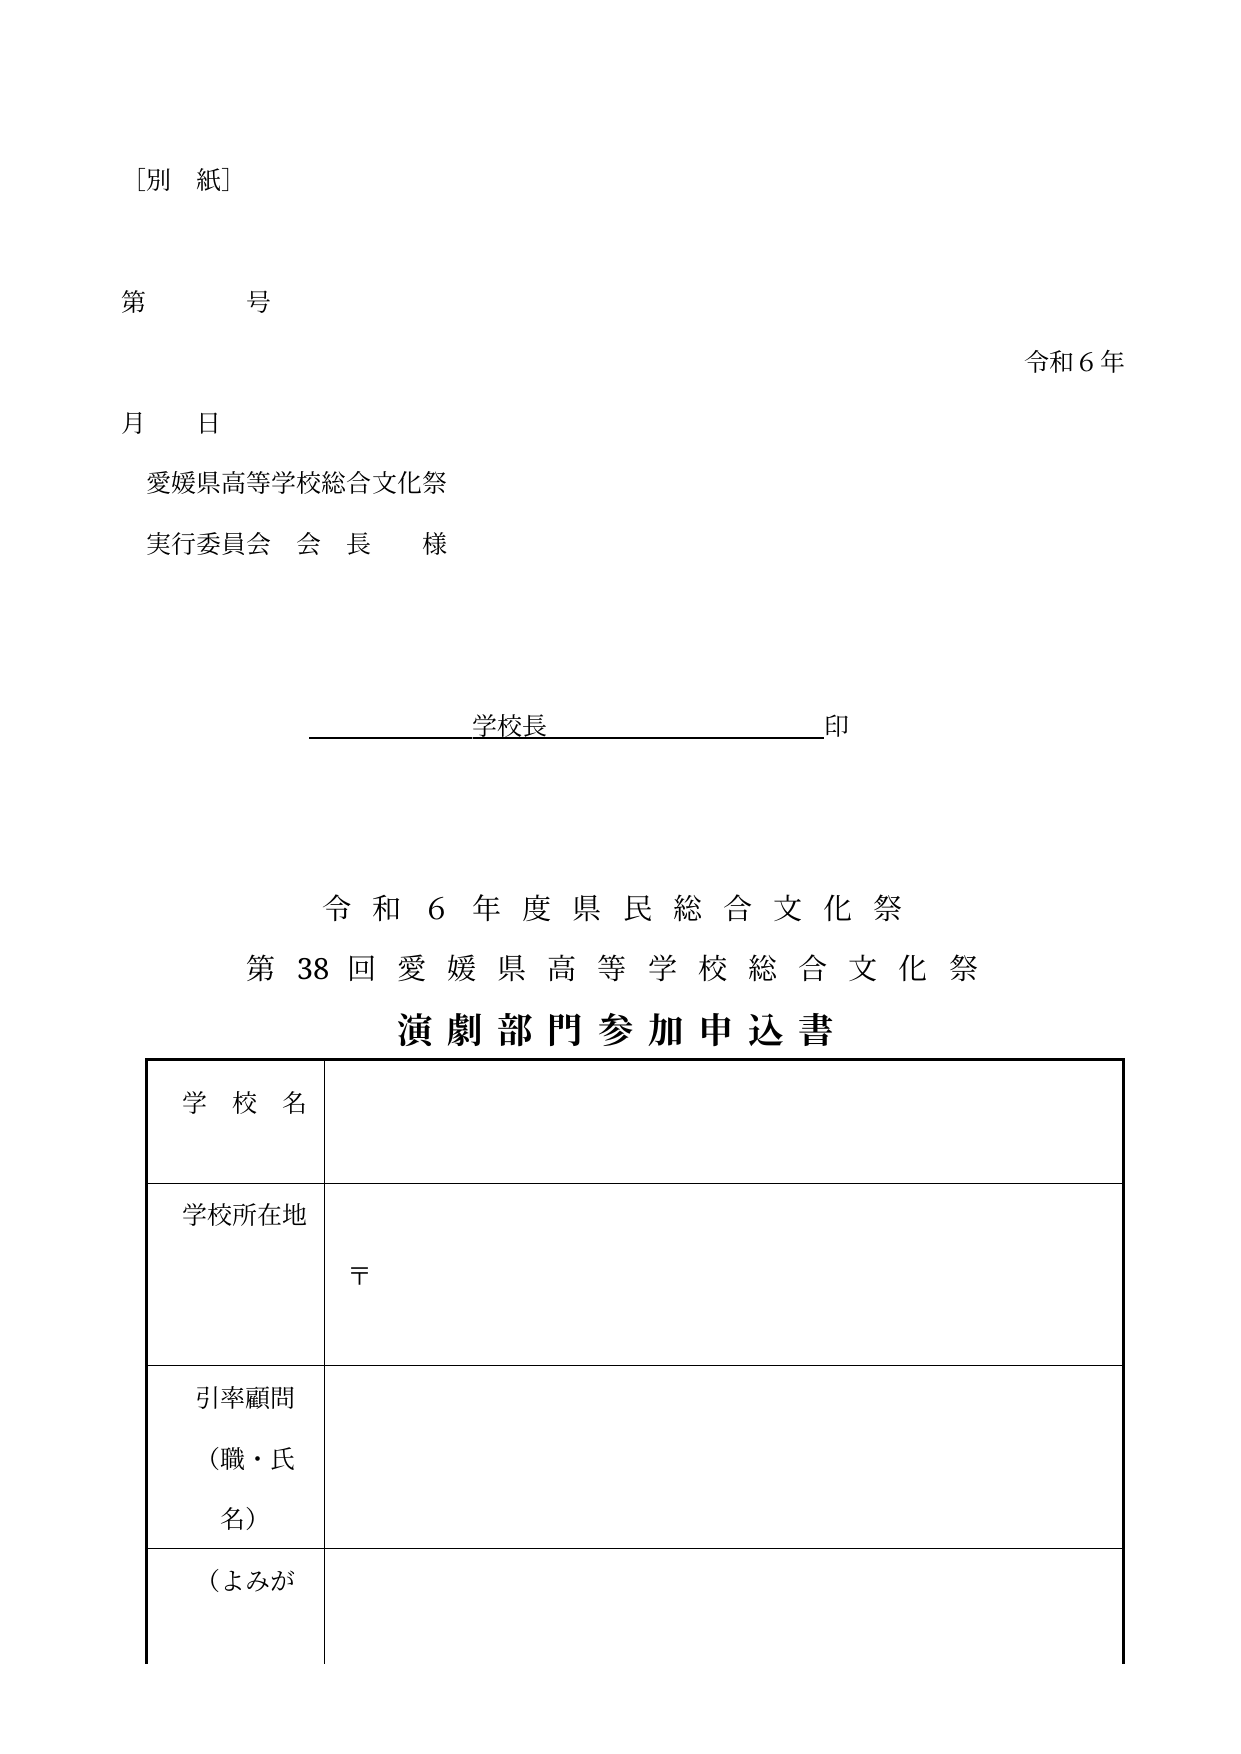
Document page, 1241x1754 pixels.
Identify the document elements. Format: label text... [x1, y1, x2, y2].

table_header [325, 1061, 1122, 1182]
table_cell 引率顧問 （職・氏名） [148, 1366, 324, 1548]
table_cell 〒 [325, 1184, 1122, 1365]
text ［別 紙］ [121, 149, 1100, 209]
text 愛媛県高等学校総合文化祭 [121, 452, 1125, 512]
text 令和６年 月 日 [121, 331, 1125, 452]
text 学校長 印 [121, 694, 1125, 755]
text 実行委員会 会 長 様 [121, 512, 1125, 573]
text 演劇部門参加申込書 [121, 997, 1125, 1058]
text 第38回愛媛県高等学校総合文化祭 [121, 937, 1125, 997]
text 令和６年度県民総合文化祭 [121, 876, 1125, 937]
table_cell [325, 1366, 1122, 1548]
table_header 学 校 名 [148, 1061, 324, 1182]
table_cell 学校所在地 [148, 1184, 324, 1365]
text 第 号 [121, 209, 1125, 331]
table_cell [325, 1549, 1122, 1664]
table_cell （よみがな） 上演作品名 [148, 1549, 324, 1664]
